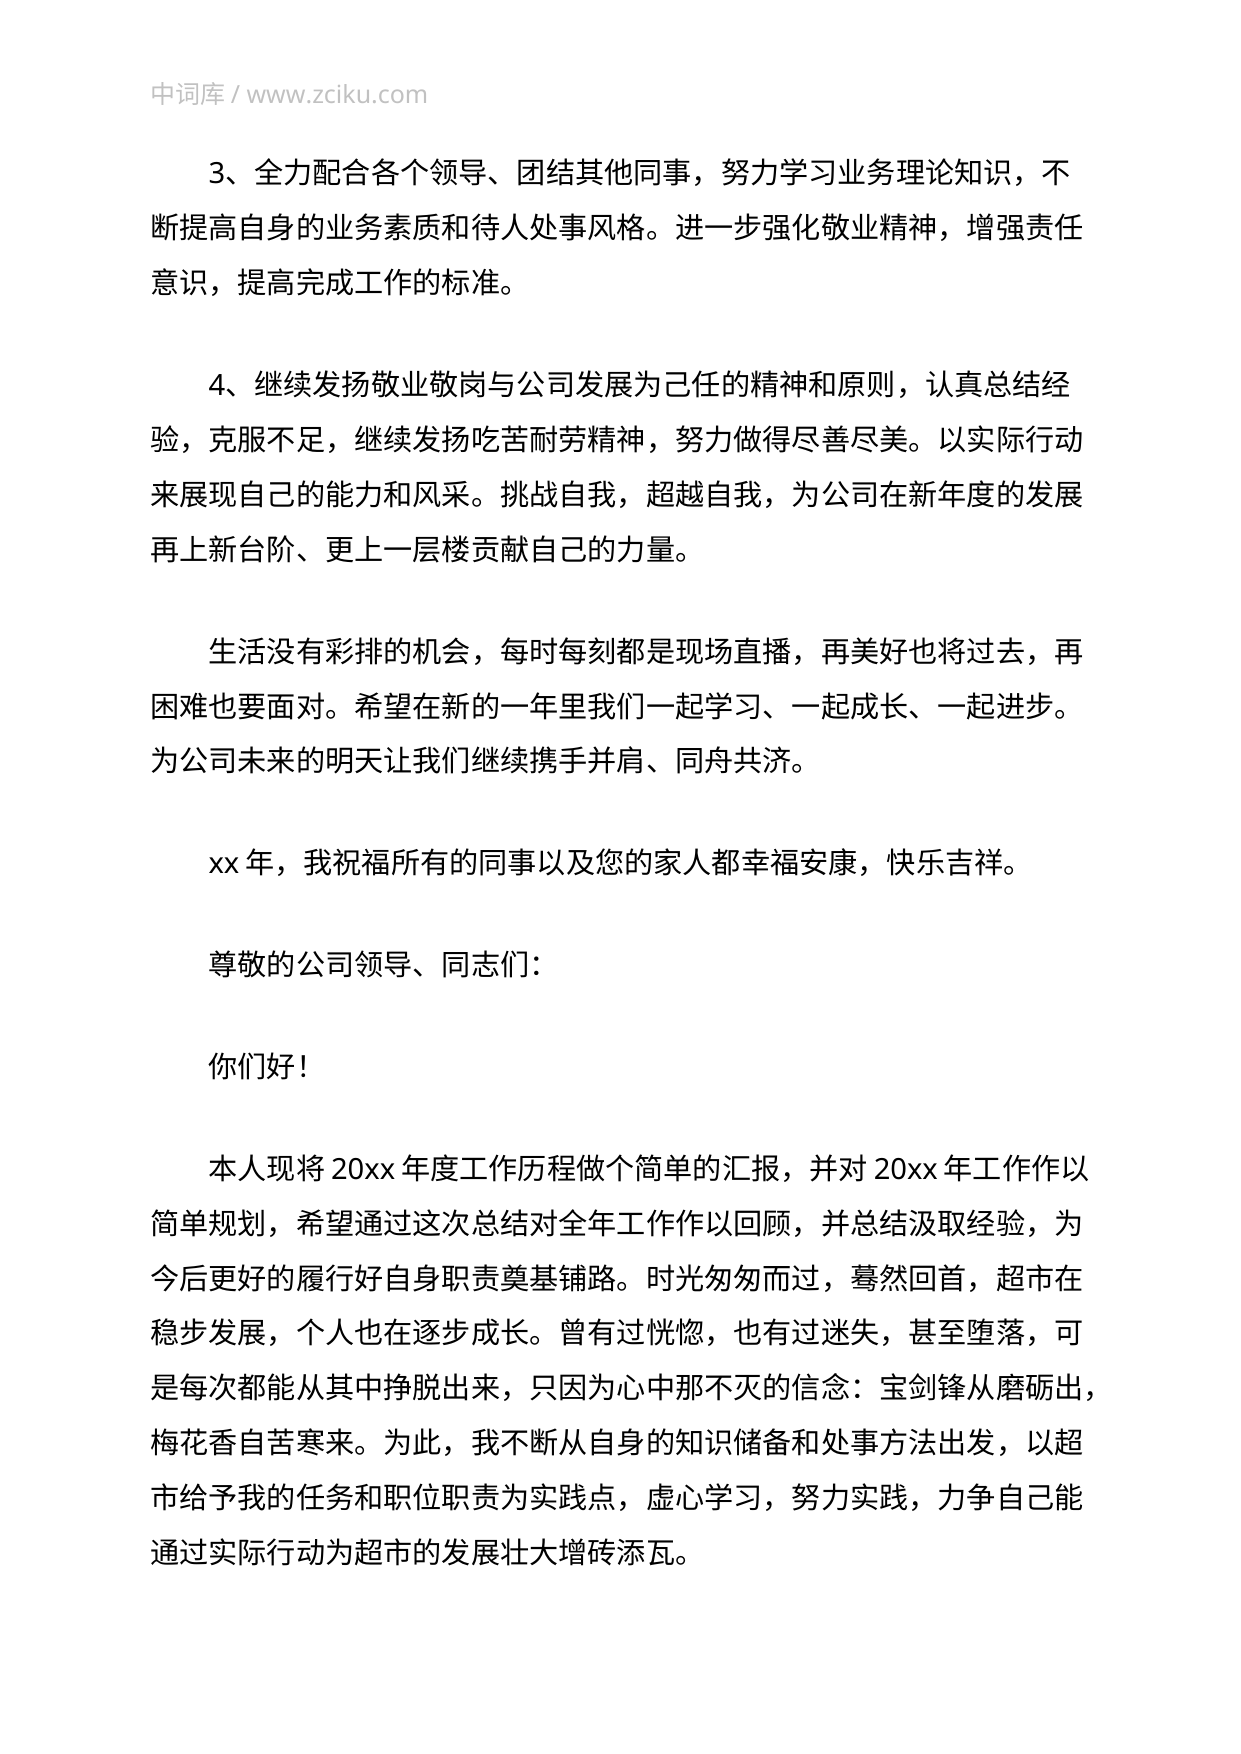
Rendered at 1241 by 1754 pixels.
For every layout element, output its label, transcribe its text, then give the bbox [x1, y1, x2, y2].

text 尊敬的公司领导、同志们： [150, 942, 1090, 984]
text 4、继续发扬敬业敬岗与公司发展为己任的精神和原则，认真总结经验，克服不足，继续发扬吃苦耐劳精神，努力做得尽善尽美。以实际行动来展现自己的能力和风采。挑战自我，超越自我，为公司在新年度的发展再上新台阶、更上一层楼贡献自己的力量。 [150, 362, 1090, 569]
text xx年，我祝福所有的同事以及您的家人都幸福安康，快乐吉祥。 [150, 840, 1090, 882]
text 你们好！ [150, 1043, 1090, 1086]
text 本人现将20xx年度工作历程做个简单的汇报，并对20xx年工作作以简单规划，希望通过这次总结对全年工作作以回顾，并总结汲取经验，为今后更好的履行好自身职责奠基铺路。时光匆匆而过，蓦然回首，超市在稳步发展，个人也在逐步成长。曾有过恍惚，也有过迷失，甚至堕落，可是每次都能从其中挣脱出来，只因为心中那不灭的信念：宝剑锋从磨砺出，梅花香自苦寒来。为此，我不断从自身的知识储备和处事方法出发，以超市给予我的任务和职位职责为实践点，虚心学习，努力实践，力争自己能通过实际行动为超市的发展壮大增砖添瓦。 [150, 1145, 1090, 1572]
text 生活没有彩排的机会，每时每刻都是现场直播，再美好也将过去，再困难也要面对。希望在新的一年里我们一起学习、一起成长、一起进步。为公司未来的明天让我们继续携手并肩、同舟共济。 [150, 628, 1090, 780]
text 3、全力配合各个领导、团结其他同事，努力学习业务理论知识，不断提高自身的业务素质和待人处事风格。进一步强化敬业精神，增强责任意识，提高完成工作的标准。 [150, 150, 1090, 302]
